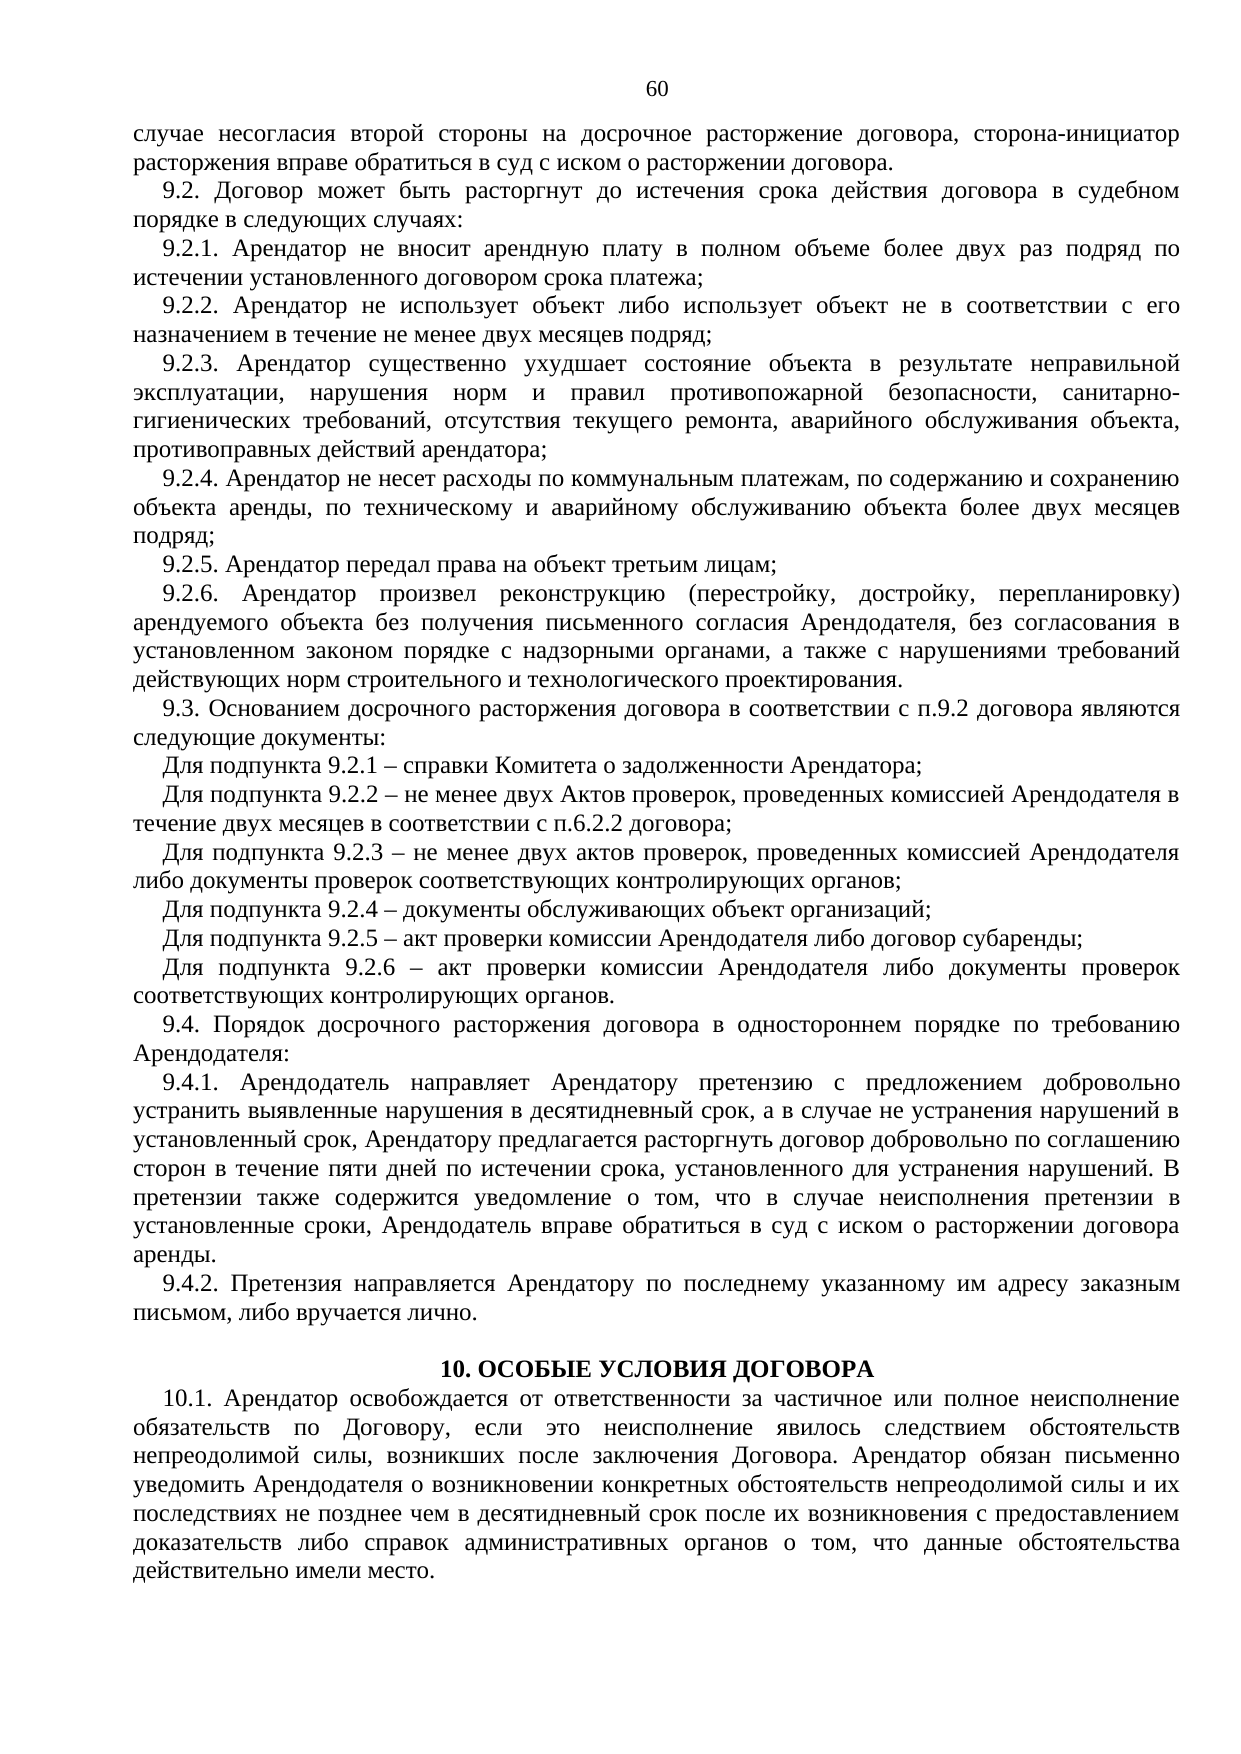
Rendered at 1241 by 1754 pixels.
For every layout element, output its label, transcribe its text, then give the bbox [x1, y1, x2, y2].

text 9.2.1. Арендатор не вносит арендную плату в полном объеме более двух раз подряд по истечении установленного договором срока платежа; [133, 233, 1181, 291]
text 9.2.6. Арендатор произвел реконструкцию (перестройку, достройку, перепланировку) арендуемого объекта без получения письменного согласия Арендодателя, без согласования в установленном законом порядке с надзорными органами, а также с нарушениями требований действующих норм строительного и технологического проектирования. [133, 578, 1181, 693]
text 9.2.3. Арендатор существенно ухудшает состояние объекта в результате неправильной эксплуатации, нарушения норм и правил противопожарной безопасности, санитарно-гигиенических требований, отсутствия текущего ремонта, аварийного обслуживания объекта, противоправных действий арендатора; [133, 348, 1181, 463]
text 9.4.2. Претензия направляется Арендатору по последнему указанному им адресу заказным письмом, либо вручается лично. [133, 1268, 1181, 1326]
text 9.2.4. Арендатор не несет расходы по коммунальным платежам, по содержанию и сохранению объекта аренды, по техническому и аварийному обслуживанию объекта более двух месяцев подряд; [133, 463, 1181, 549]
text 9.3. Основанием досрочного расторжения договора в соответствии с п.9.2 договора являются следующие документы: [133, 693, 1181, 751]
text 9.2.2. Арендатор не использует объект либо использует объект не в соответствии с его назначением в течение не менее двух месяцев подряд; [133, 291, 1181, 348]
text Для подпункта 9.2.4 – документы обслуживающих объект организаций; [133, 894, 1181, 923]
text Для подпункта 9.2.6 – акт проверки комиссии Арендодателя либо документы проверок соответствующих контролирующих органов. [133, 952, 1181, 1009]
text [133, 118, 1181, 176]
text 9.4. Порядок досрочного расторжения договора в одностороннем порядке по требованию Арендодателя: [133, 1009, 1181, 1067]
text 10.1. Арендатор освобождается от ответственности за частичное или полное неисполнение обязательств по Договору, если это неисполнение явилось следствием обстоятельств непреодолимой силы, возникших после заключения Договора. Арендатор обязан письменно уведомить Арендодателя о возникновении конкретных обстоятельств непреодолимой силы и их последствиях не позднее чем в десятидневный срок после их возникновения с предоставлением доказательств либо справок административных органов о том, что данные обстоятельства действительно имели место. [133, 1383, 1181, 1584]
text Для подпункта 9.2.2 – не менее двух Актов проверок, проведенных комиссией Арендодателя в течение двух месяцев в соответствии с п.6.2.2 договора; [133, 779, 1181, 837]
text Для подпункта 9.2.1 – справки Комитета о задолженности Арендатора; [133, 751, 1181, 779]
text 9.2. Договор может быть расторгнут до истечения срока действия договора в судебном порядке в следующих случаях: [133, 176, 1181, 233]
text 9.4.1. Арендодатель направляет Арендатору претензию с предложением добровольно устранить выявленные нарушения в десятидневный срок, а в случае не устранения нарушений в установленный срок, Арендатору предлагается расторгнуть договор добровольно по соглашению сторон в течение пяти дней по истечении срока, установленного для устранения нарушений. В претензии также содержится уведомление о том, что в случае неисполнения претензии в установленные сроки, Арендодатель вправе обратиться в суд с иском о расторжении договора аренды. [133, 1067, 1181, 1268]
text Для подпункта 9.2.5 – акт проверки комиссии Арендодателя либо договор субаренды; [133, 923, 1181, 952]
text Для подпункта 9.2.3 – не менее двух актов проверок, проведенных комиссией Арендодателя либо документы проверок соответствующих контролирующих органов; [133, 837, 1181, 894]
text 10. ОСОБЫЕ УСЛОВИЯ ДОГОВОРА [133, 1354, 1181, 1383]
text 9.2.5. Арендатор передал права на объект третьим лицам; [133, 549, 1181, 578]
